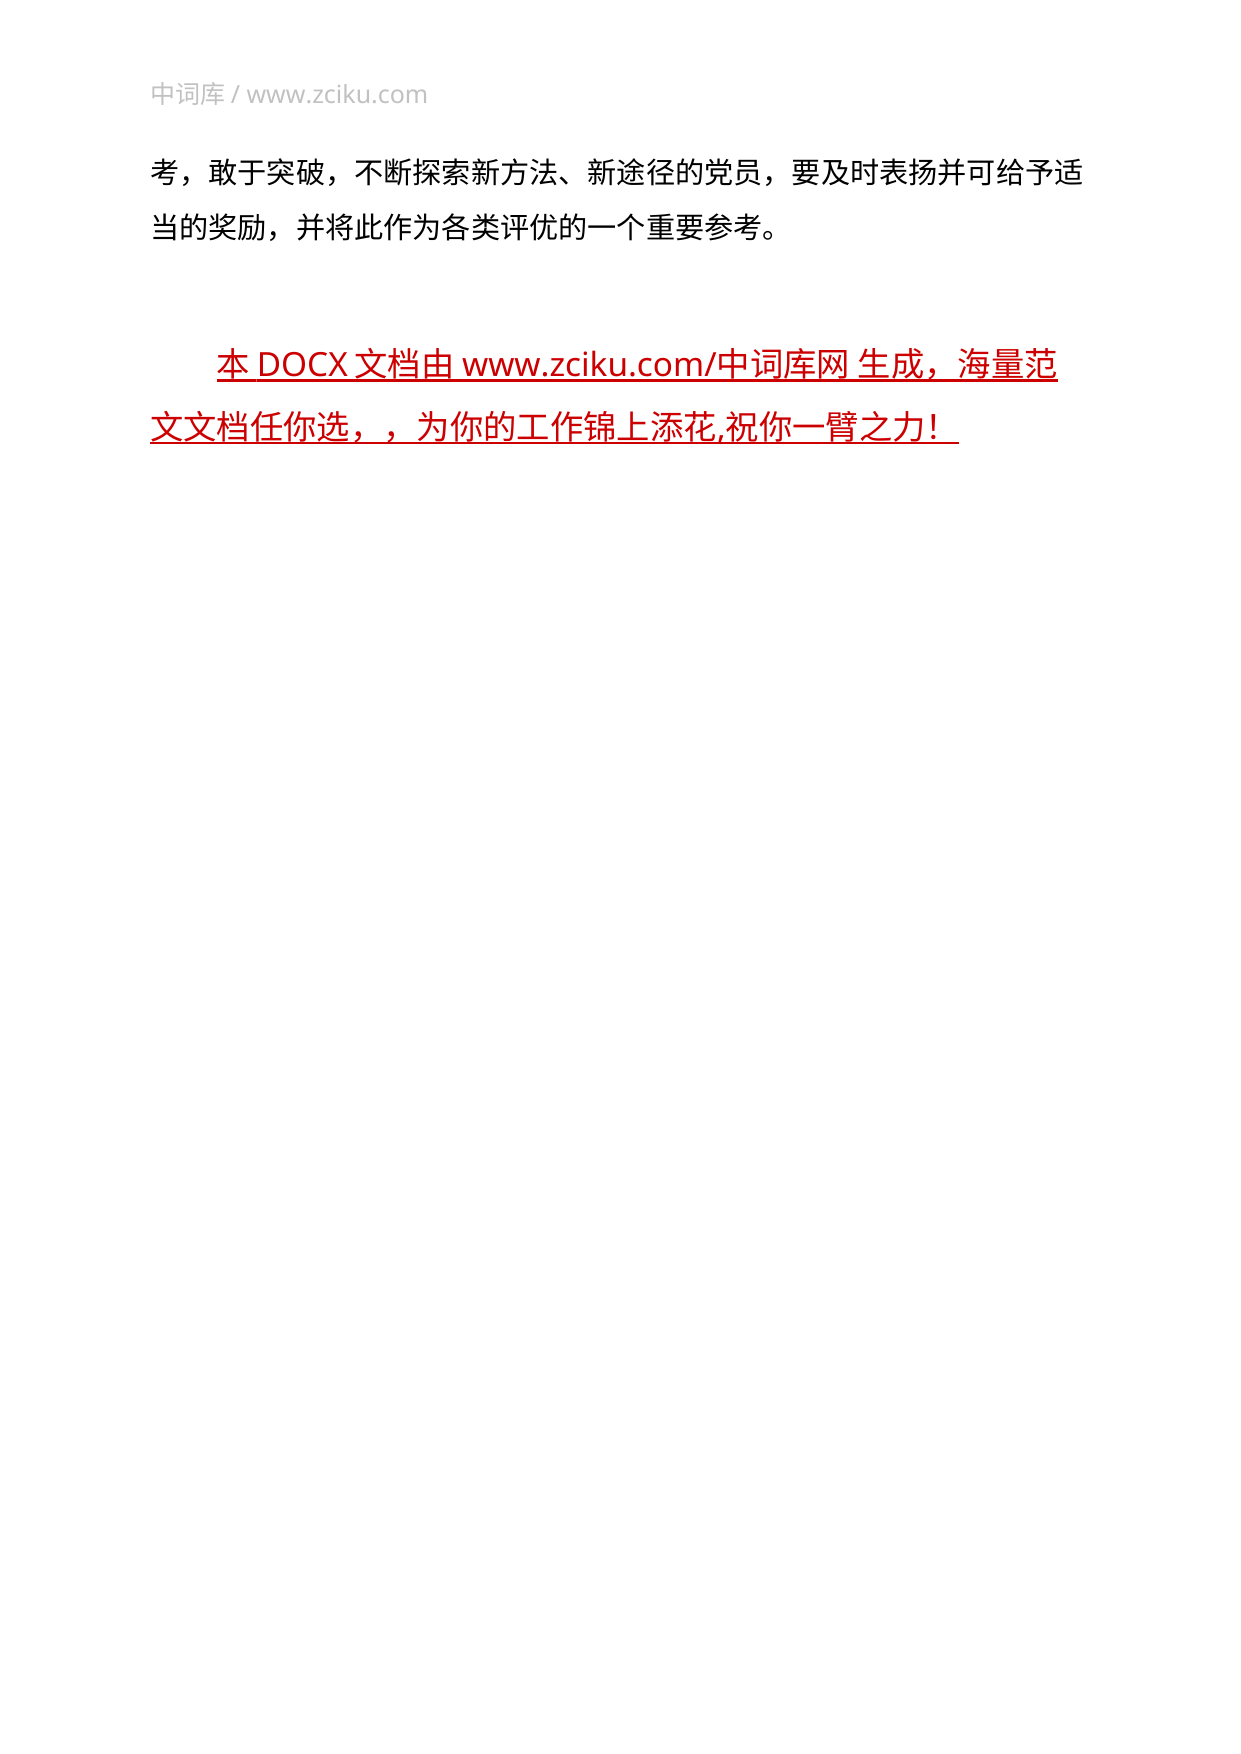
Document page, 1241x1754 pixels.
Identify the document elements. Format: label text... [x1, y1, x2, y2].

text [150, 150, 1090, 247]
text 本DOCX文档由 www.zciku.com/中词库网 生成，海量范文文档任你选，，为你的工作锦上添花,祝你一臂之力！ [150, 338, 1090, 449]
